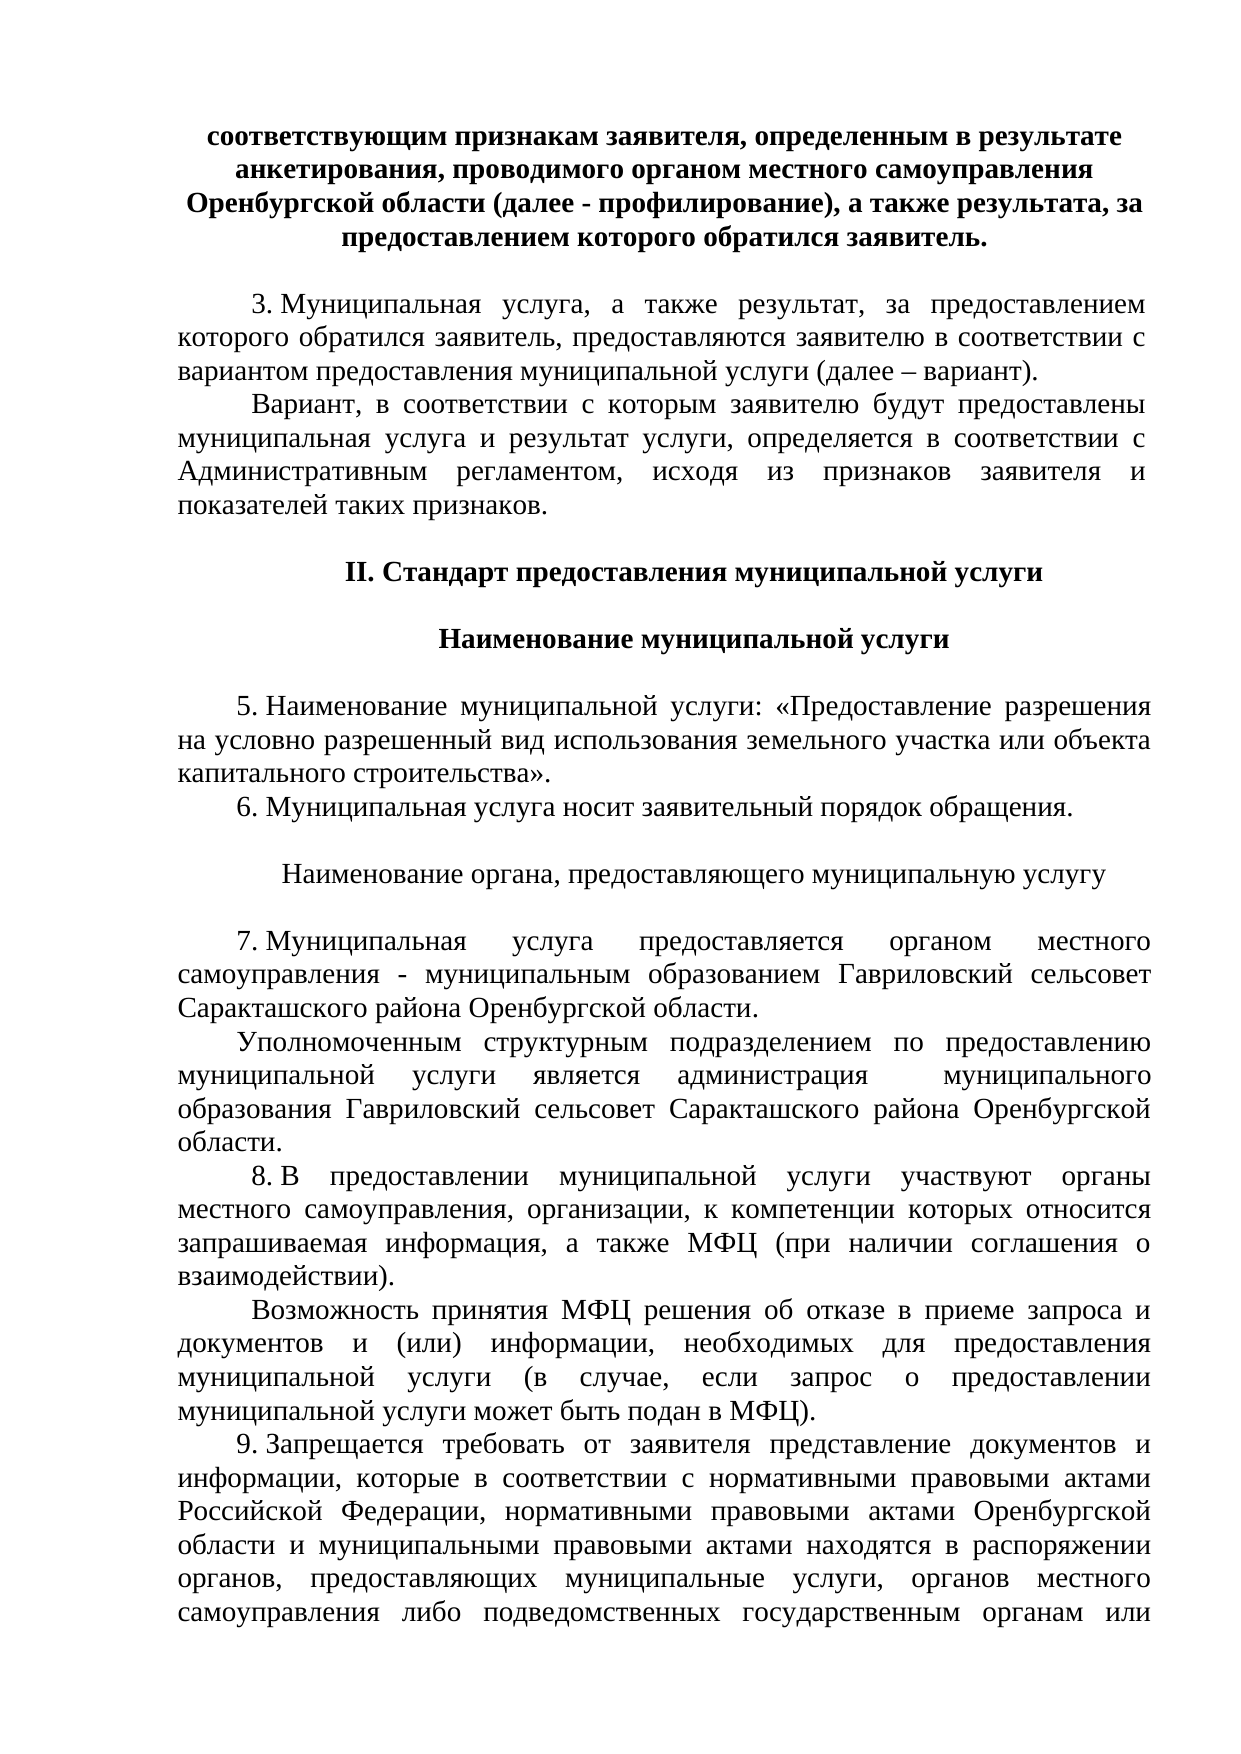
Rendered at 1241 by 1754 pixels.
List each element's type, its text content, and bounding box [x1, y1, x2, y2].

text Наименование муниципальной услуги [177, 621, 1152, 655]
text Уполномоченным структурным подразделением по предоставлению муниципальной услуги является администрация муниципального образования Гавриловский сельсовет Саракташского района Оренбургской области. [177, 1024, 1152, 1158]
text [177, 1426, 1152, 1627]
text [177, 118, 1152, 252]
text 3. Муниципальная услуга, а также результат, за предоставлением которого обратился заявитель, предоставляются заявителю в соответствии с вариантом предоставления муниципальной услуги (далее – вариант). [177, 286, 1147, 386]
text Возможность принятия МФЦ решения об отказе в приеме запроса и документов и (или) информации, необходимых для предоставления муниципальной услуги (в случае, если запрос о предоставлении муниципальной услуги может быть подан в МФЦ). [177, 1292, 1152, 1426]
text 6. Муниципальная услуга носит заявительный порядок обращения. [177, 789, 1152, 822]
text 8. В предоставлении муниципальной услуги участвуют органы местного самоуправления, организации, к компетенции которых относится запрашиваемая информация, а также МФЦ (при наличии соглашения о взаимодействии). [177, 1158, 1152, 1292]
text Наименование органа, предоставляющего муниципальную услугу [177, 856, 1152, 889]
text II. Стандарт предоставления муниципальной услуги [177, 554, 1152, 588]
text Вариант, в соответствии с которым заявителю будут предоставлены муниципальная услуга и результат услуги, определяется в соответствии с Административным регламентом, исходя из признаков заявителя и показателей таких признаков. [177, 386, 1147, 521]
text 7. Муниципальная услуга предоставляется органом местного самоуправления - муниципальным образованием Гавриловский сельсовет Саракташского района Оренбургской области. [177, 923, 1152, 1024]
text 5. Наименование муниципальной услуги: «Предоставление разрешения на условно разрешенный вид использования земельного участка или объекта капитального строительства». [177, 688, 1152, 789]
